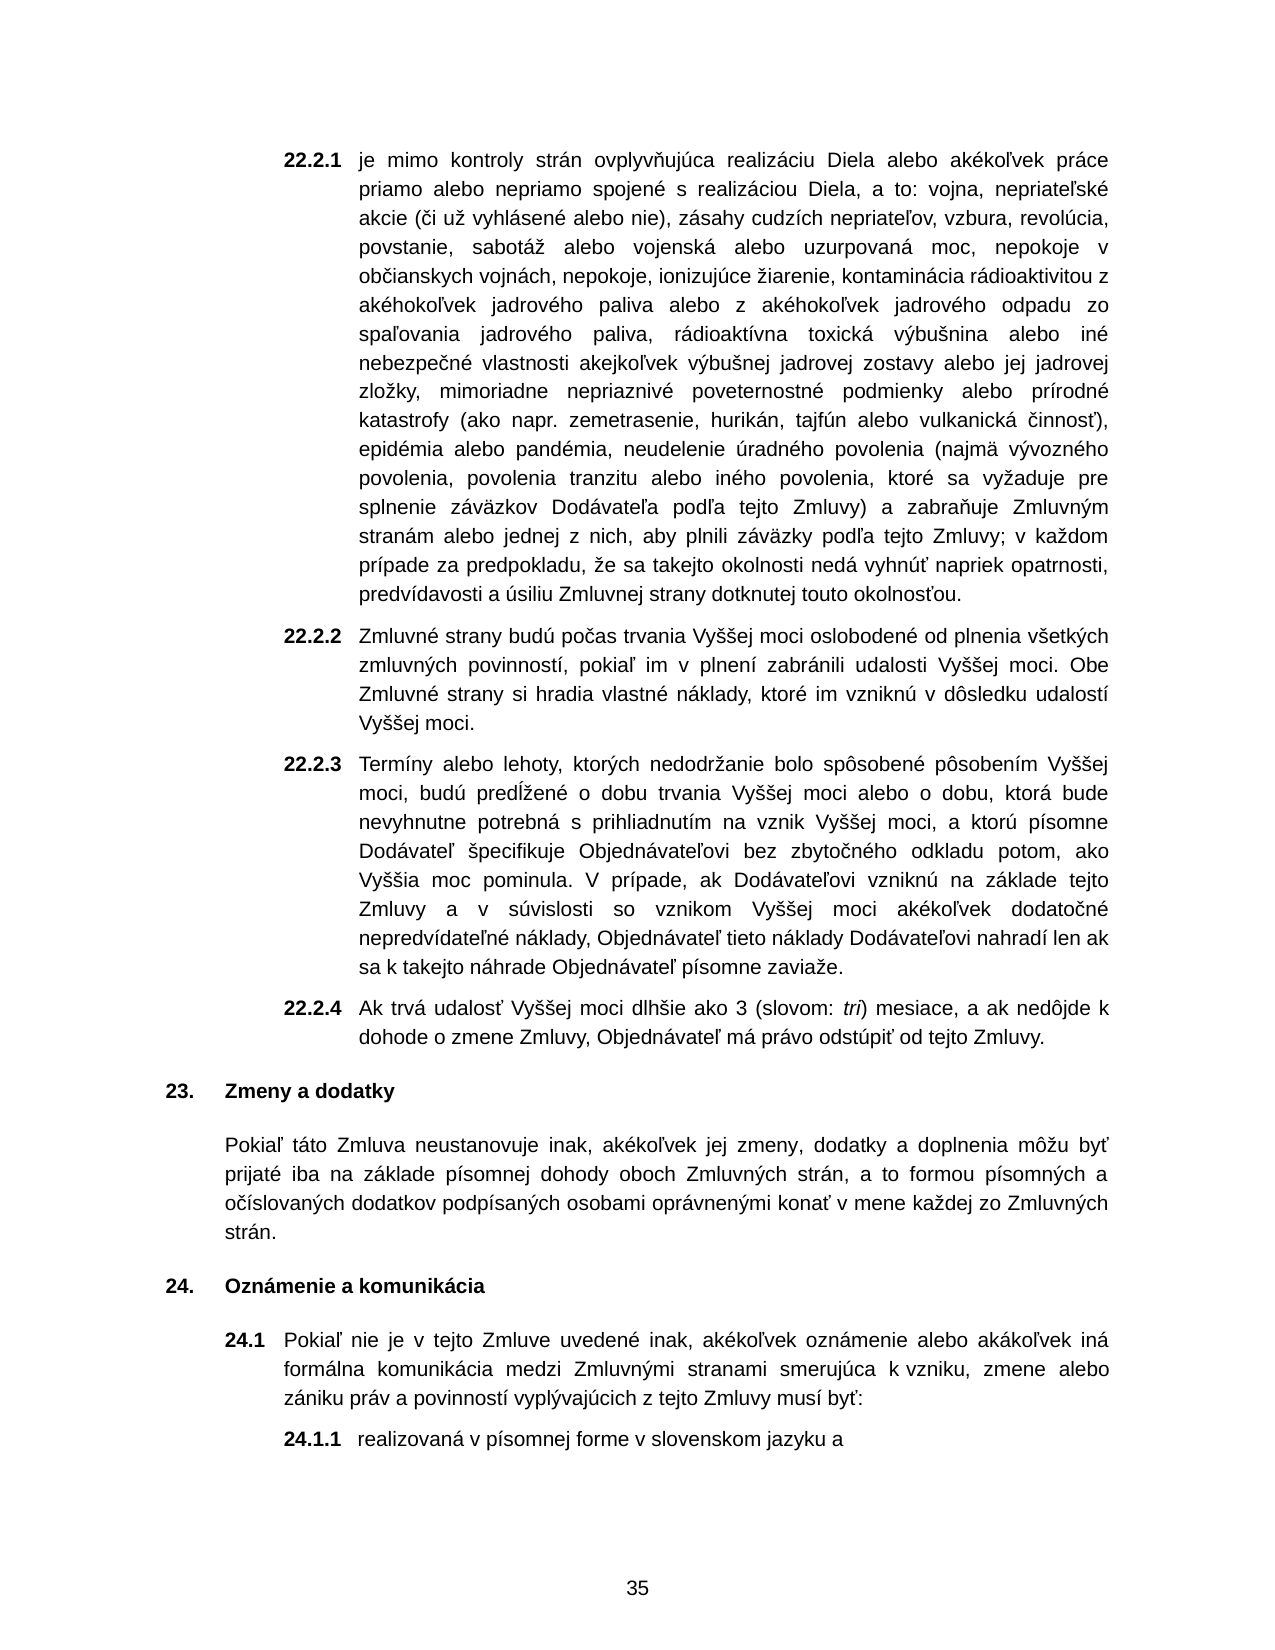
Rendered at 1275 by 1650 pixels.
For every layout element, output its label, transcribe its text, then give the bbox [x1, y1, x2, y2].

list Oznámenie a komunikácia [165, 1274, 1109, 1298]
list Termíny alebo lehoty, ktorých nedodržanie bolo spôsobené pôsobením Vyššej moci, budú predĺžené o dobu trvania Vyššej moci alebo o dobu, ktorá bude nevyhnutne potrebná s prihliadnutím na vznik Vyššej moci, a ktorú písomne Dodávateľ špecifikuje Objednávateľovi bez zbytočného odkladu potom, ako Vyššia moc pominula. V prípade, ak Dodávateľovi vzniknú na základe tejto Zmluvy a v súvislosti so vznikom Vyššej moci akékoľvek dodatočné nepredvídateľné náklady, Objednávateľ tieto náklady Dodávateľovi nahradí len ak sa k takejto náhrade Objednávateľ písomne zaviaže. [284, 752, 1109, 978]
list Zmeny a dodatky [165, 1079, 1109, 1103]
list realizovaná v písomnej forme v slovenskom jazyku a [283, 1427, 1109, 1451]
list Pokiaľ nie je v tejto Zmluve uvedené inak, akékoľvek oznámenie alebo akákoľvek iná formálna komunikácia medzi Zmluvnými stranami smerujúca k vzniku, zmene alebo zániku práv a povinností vyplývajúcich z tejto Zmluvy musí byť: [224, 1328, 1109, 1409]
list je mimo kontroly strán ovplyvňujúca realizáciu Diela alebo akékoľvek práce priamo alebo nepriamo spojené s realizáciou Diela, a to: vojna, nepriateľské akcie (či už vyhlásené alebo nie), zásahy cudzích nepriateľov, vzbura, revolúcia, povstanie, sabotáž alebo vojenská alebo uzurpovaná moc, nepokoje v občianskych vojnách, nepokoje, ionizujúce žiarenie, kontaminácia rádioaktivitou z akéhokoľvek jadrového paliva alebo z akéhokoľvek jadrového odpadu zo spaľovania jadrového paliva, rádioaktívna toxická výbušnina alebo iné nebezpečné vlastnosti akejkoľvek výbušnej jadrovej zostavy alebo jej jadrovej zložky, mimoriadne nepriaznivé poveternostné podmienky alebo prírodné katastrofy (ako napr. zemetrasenie, hurikán, tajfún alebo vulkanická činnosť), epidémia alebo pandémia, neudelenie úradného povolenia (najmä vývozného povolenia, povolenia tranzitu alebo iného povolenia, ktoré sa vyžaduje pre splnenie záväzkov Dodávateľa podľa tejto Zmluvy) a zabraňuje Zmluvným stranám alebo jednej z nich, aby plnili záväzky podľa tejto Zmluvy; v každom prípade za predpokladu, že sa takejto okolnosti nedá vyhnúť napriek opatrnosti, predvídavosti a úsiliu Zmluvnej strany dotknutej touto okolnosťou. [284, 148, 1109, 606]
list Ak trvá udalosť Vyššej moci dlhšie ako 3 (slovom: tri) mesiace, a ak nedôjde k dohode o zmene Zmluvy, Objednávateľ má právo odstúpiť od tejto Zmluvy. [284, 996, 1109, 1049]
text Pokiaľ táto Zmluva neustanovuje inak, akékoľvek jej zmeny, dodatky a doplnenia môžu byť prijaté iba na základe písomnej dohody oboch Zmluvných strán, a to formou písomných a očíslovaných dodatkov podpísaných osobami oprávnenými konať v mene každej zo Zmluvných strán. [224, 1133, 1109, 1244]
list Zmluvné strany budú počas trvania Vyššej moci oslobodené od plnenia všetkých zmluvných povinností, pokiaľ im v plnení zabránili udalosti Vyššej moci. Obe Zmluvné strany si hradia vlastné náklady, ktoré im vzniknú v dôsledku udalostí Vyššej moci. [284, 623, 1109, 734]
